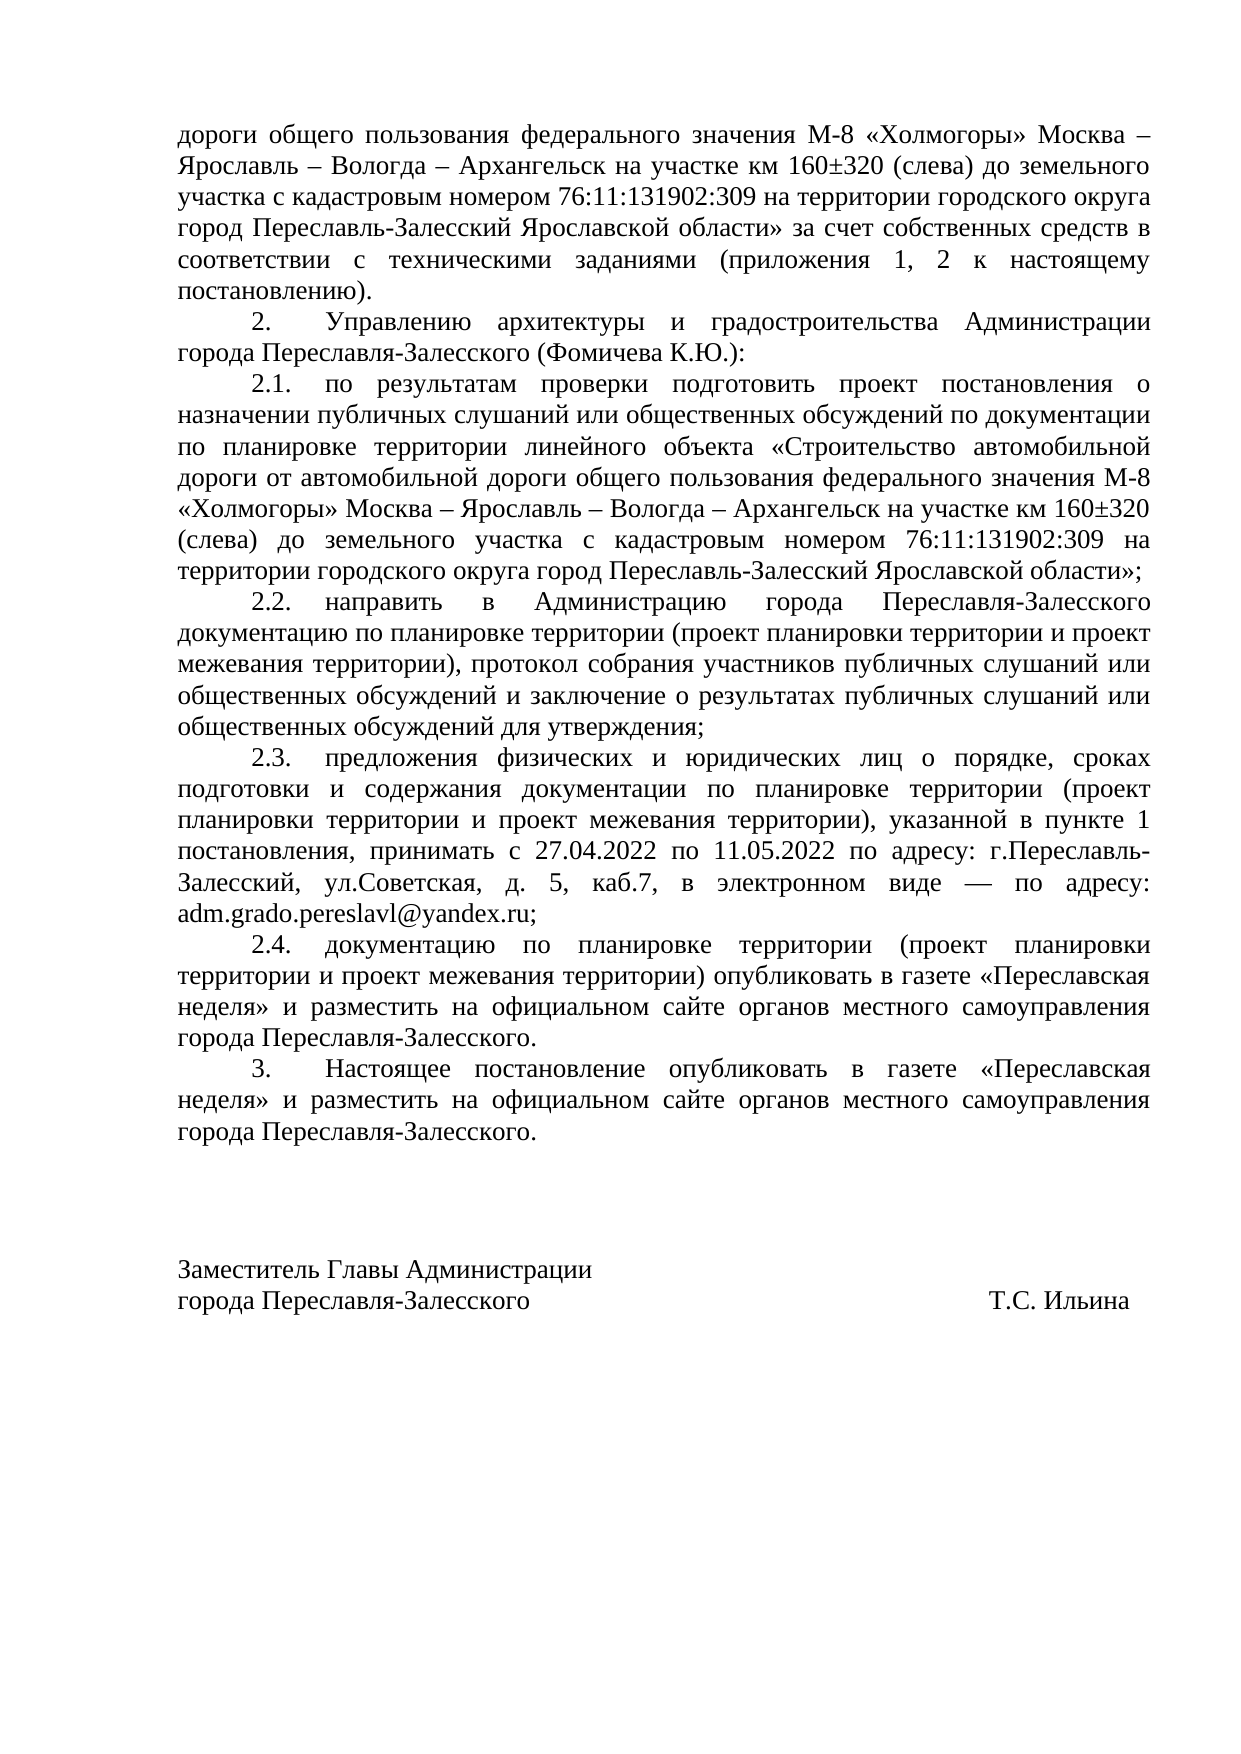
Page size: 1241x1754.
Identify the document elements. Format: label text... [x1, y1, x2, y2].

list по результатам проверки подготовить проект постановления о назначении публичных слушаний или общественных обсуждений по документации по планировке территории линейного объекта «Строительство автомобильной дороги от автомобильной дороги общего пользования федерального значения М-8 «Холмогоры» Москва – Ярославль – Вологда – Архангельск на участке км 160±320 (слева) до земельного участка с кадастровым номером 76:11:131902:309 на территории городского округа город Переславль-Залесский Ярославской области»; [177, 367, 1152, 585]
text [177, 118, 1152, 305]
text Заместитель Главы Администрации [177, 1253, 1152, 1284]
list предложения физических и юридических лиц о порядке, сроках подготовки и содержания документации по планировке территории (проект планировки территории и проект межевания территории), указанной в пункте 1 постановления, принимать с 27.04.2022 по 11.05.2022 по адресу: г.Переславль-Залесский, ул.Советская, д. 5, каб.7, в электронном виде — по адресу: adm.grado.pereslavl@yandex.ru; [177, 741, 1152, 928]
text города Переславля-Залесского Т.С. Ильина [177, 1284, 1152, 1315]
list Управлению архитектуры и градостроительства Администрации города Переславля-Залесского (Фомичева К.Ю.): [177, 305, 1152, 367]
list документацию по планировке территории (проект планировки территории и проект межевания территории) опубликовать в газете «Переславская неделя» и разместить на официальном сайте органов местного самоуправления города Переславля-Залесского. [177, 928, 1152, 1052]
list Настоящее постановление опубликовать в газете «Переславская неделя» и разместить на официальном сайте органов местного самоуправления города Переславля-Залесского. [177, 1052, 1152, 1146]
list направить в Администрацию города Переславля-Залесского документацию по планировке территории (проект планировки территории и проект межевания территории), протокол собрания участников публичных слушаний или общественных обсуждений и заключение о результатах публичных слушаний или общественных обсуждений для утверждения; [177, 585, 1152, 741]
